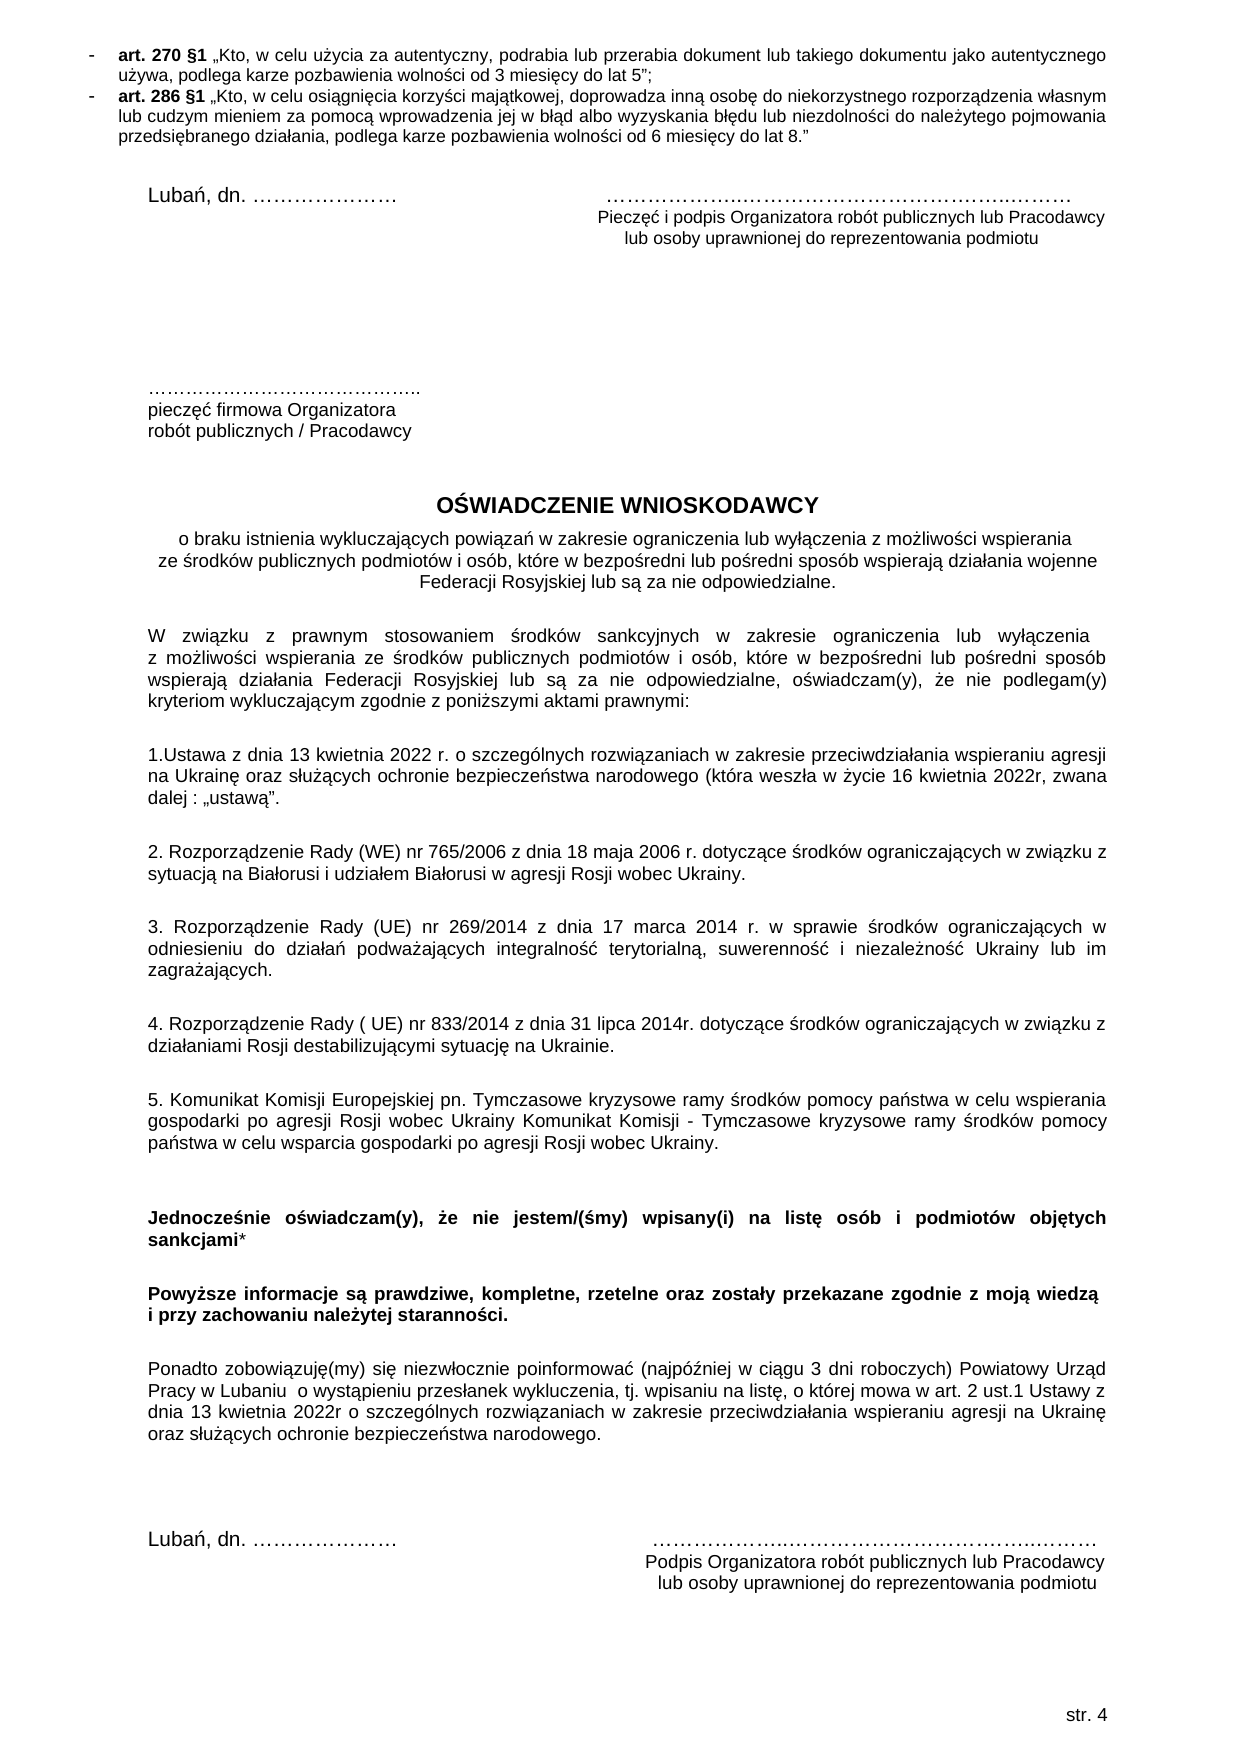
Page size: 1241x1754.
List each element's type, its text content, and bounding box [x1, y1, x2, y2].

text Pieczęć i podpis Organizatora robót publicznych lub Pracodawcy [148, 207, 1107, 227]
text OŚWIADCZENIE WNIOSKODAWCY [148, 492, 1107, 518]
text pieczęć firmowa Organizatora [148, 399, 1107, 420]
text Podpis Organizatora robót publicznych lub Pracodawcy [148, 1550, 1107, 1572]
text 2. Rozporządzenie Rady (WE) nr 765/2006 z dnia 18 maja 2006 r. dotyczące środków ograniczających w związku z sytuacją na Białorusi i udziałem Białorusi w agresji Rosji wobec Ukrainy. [148, 841, 1107, 884]
text Powyższe informacje są prawdziwe, kompletne, rzetelne oraz zostały przekazane zgodnie z moją wiedzą i przy zachowaniu należytej staranności. [148, 1282, 1107, 1326]
text 5. Komunikat Komisji Europejskiej pn. Tymczasowe kryzysowe ramy środków pomocy państwa w celu wspierania gospodarki po agresji Rosji wobec Ukrainy Komunikat Komisji - Tymczasowe kryzysowe ramy środków pomocy państwa w celu wsparcia gospodarki po agresji Rosji wobec Ukrainy. [148, 1088, 1107, 1153]
text 1.Ustawa z dnia 13 kwietnia 2022 r. o szczególnych rozwiązaniach w zakresie przeciwdziałania wspieraniu agresji na Ukrainę oraz służących ochronie bezpieczeństwa narodowego (która weszła w życie 16 kwietnia 2022r, zwana dalej : „ustawą”. [148, 744, 1107, 808]
text Ponadto zobowiązuję(my) się niezwłocznie poinformować (najpóźniej w ciągu 3 dni roboczych) Powiatowy Urząd Pracy w Lubaniu o wystąpieniu przesłanek wykluczenia, tj. wpisaniu na listę, o której mowa w art. 2 ust.1 Ustawy z dnia 13 kwietnia 2022r o szczególnych rozwiązaniach w zakresie przeciwdziałania wspieraniu agresji na Ukrainę oraz służących ochronie bezpieczeństwa narodowego. [148, 1358, 1107, 1444]
text lub osoby uprawnionej do reprezentowania podmiotu [148, 1572, 1107, 1593]
text Lubań, dn. ………………… ………………..…………………………….…..……… [148, 183, 1107, 207]
text Lubań, dn. ………………… ………………..………………………….…..……… [148, 1526, 1107, 1550]
list art. 270 §1 „Kto, w celu użycia za autentyczny, podrabia lub przerabia dokument lub takiego dokumentu jako autentycznego używa, podlega karze pozbawienia wolności od 3 miesięcy do lat 5”; [89, 44, 1107, 85]
text Jednocześnie oświadczam(y), że nie jestem/(śmy) wpisany(i) na listę osób i podmiotów objętych sankcjami* [148, 1207, 1107, 1250]
text o braku istnienia wykluczających powiązań w zakresie ograniczenia lub wyłączenia z możliwości wspierania ze środków publicznych podmiotów i osób, które w bezpośredni lub pośredni sposób wspierają działania wojenne Federacji Rosyjskiej lub są za nie odpowiedzialne. [148, 528, 1107, 593]
text …………………………………….. [148, 377, 1107, 399]
text 4. Rozporządzenie Rady ( UE) nr 833/2014 z dnia 31 lipca 2014r. dotyczące środków ograniczających w związku z działaniami Rosji destabilizującymi sytuację na Ukrainie. [148, 1013, 1107, 1056]
text W związku z prawnym stosowaniem środków sankcyjnych w zakresie ograniczenia lub wyłączenia z możliwości wspierania ze środków publicznych podmiotów i osób, które w bezpośredni lub pośredni sposób wspierają działania Federacji Rosyjskiej lub są za nie odpowiedzialne, oświadczam(y), że nie podlegam(y) kryteriom wykluczającym zgodnie z poniższymi aktami prawnymi: [148, 625, 1107, 711]
text robót publicznych / Pracodawcy [148, 420, 1107, 442]
text lub osoby uprawnionej do reprezentowania podmiotu [148, 227, 1107, 248]
list art. 286 §1 „Kto, w celu osiągnięcia korzyści majątkowej, doprowadza inną osobę do niekorzystnego rozporządzenia własnym lub cudzym mieniem za pomocą wprowadzenia jej w błąd albo wyzyskania błędu lub niezdolności do należytego pojmowania przedsiębranego działania, podlega karze pozbawienia wolności od 6 miesięcy do lat 8.” [89, 85, 1107, 147]
text 3. Rozporządzenie Rady (UE) nr 269/2014 z dnia 17 marca 2014 r. w sprawie środków ograniczających w odniesieniu do działań podważających integralność terytorialną, suwerenność i niezależność Ukrainy lub im zagrażających. [148, 916, 1107, 981]
